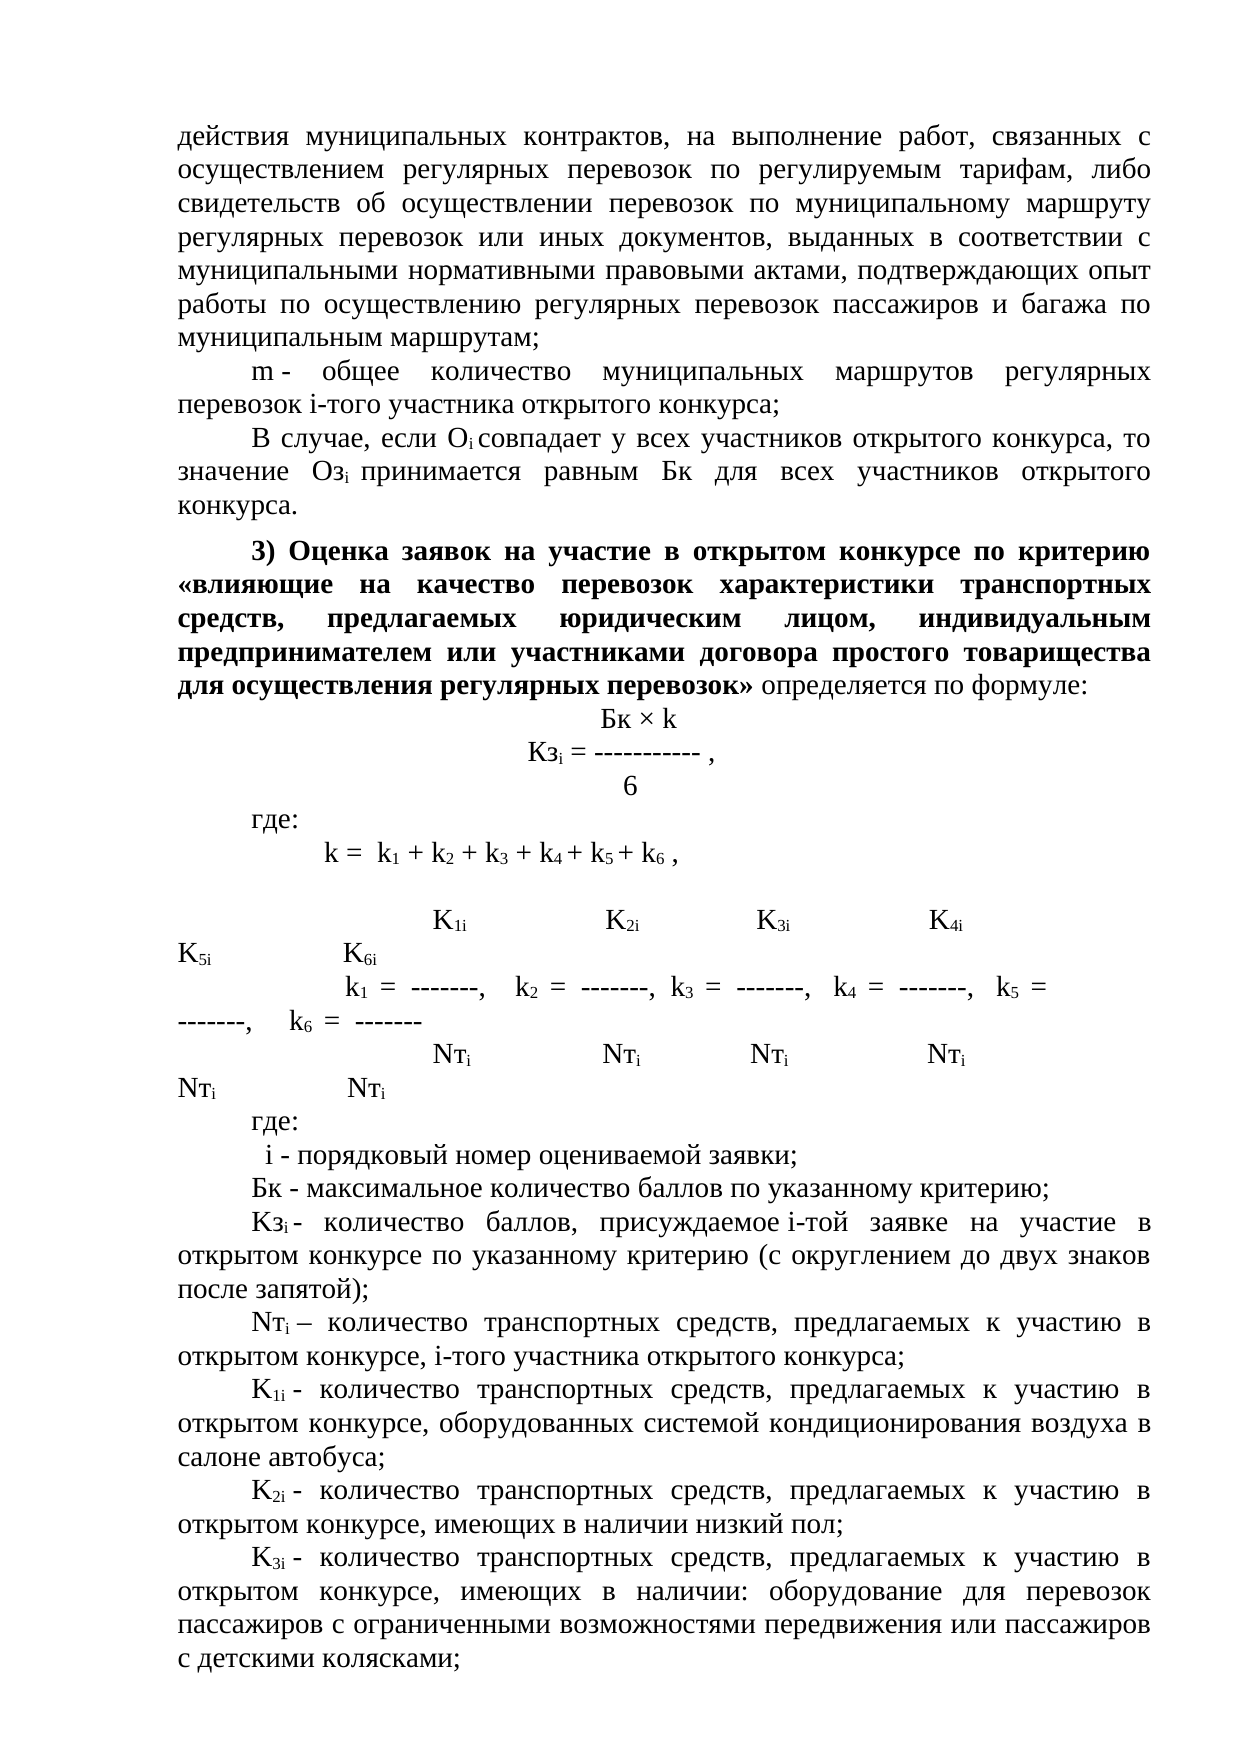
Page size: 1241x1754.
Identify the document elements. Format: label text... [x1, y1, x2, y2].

text Бк × k [177, 701, 1152, 734]
text 6 [177, 768, 1152, 801]
text Kзi - количество баллов, присуждаемое i-той заявке на участие в открытом конкурсе по указанному критерию (с округлением до двух знаков после запятой); [177, 1204, 1152, 1304]
text K1i - количество транспортных средств, предлагаемых к участию в открытом конкурсе, оборудованных системой кондиционирования воздуха в салоне автобуса; [177, 1372, 1152, 1472]
text K1i K2i K3i K4i K5i K6i [177, 902, 1152, 969]
text Nтi Nтi Nтi Nтi Nтi Nтi [177, 1036, 1152, 1103]
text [177, 118, 1152, 353]
text Кзi = ----------- , [177, 734, 1152, 768]
text i - порядковый номер оцениваемой заявки; [177, 1137, 1152, 1170]
text K3i - количество транспортных средств, предлагаемых к участию в открытом конкурсе, имеющих в наличии: оборудование для перевозок пассажиров с ограниченными возможностями передвижения или пассажиров с детскими колясками; [177, 1539, 1152, 1673]
text где: [177, 1103, 1152, 1137]
text K2i - количество транспортных средств, предлагаемых к участию в открытом конкурсе, имеющих в наличии низкий пол; [177, 1472, 1152, 1539]
text Бк - максимальное количество баллов по указанному критерию; [177, 1170, 1152, 1204]
text где: [177, 801, 1152, 835]
text k = k1 + k2 + k3 + k4 + k5 + k6 , [177, 835, 1152, 868]
text m - общее количество муниципальных маршрутов регулярных перевозок i-того участника открытого конкурса; [177, 353, 1152, 420]
text Nтi – количество транспортных средств, предлагаемых к участию в открытом конкурсе, i-того участника открытого конкурса; [177, 1304, 1152, 1372]
text В случае, если Оi совпадает у всех участников открытого конкурса, то значение Озi принимается равным Бк для всех участников открытого конкурса. [177, 420, 1152, 521]
text k1 = -------, k2 = -------, k3 = -------, k4 = -------, k5 = -------, k6 = ------- [177, 969, 1152, 1036]
text 3) Оценка заявок на участие в открытом конкурсе по критерию «влияющие на качество перевозок характеристики транспортных средств, предлагаемых юридическим лицом, индивидуальным предпринимателем или участниками договора простого товарищества для осуществления регулярных перевозок» определяется по формуле: [177, 533, 1152, 701]
